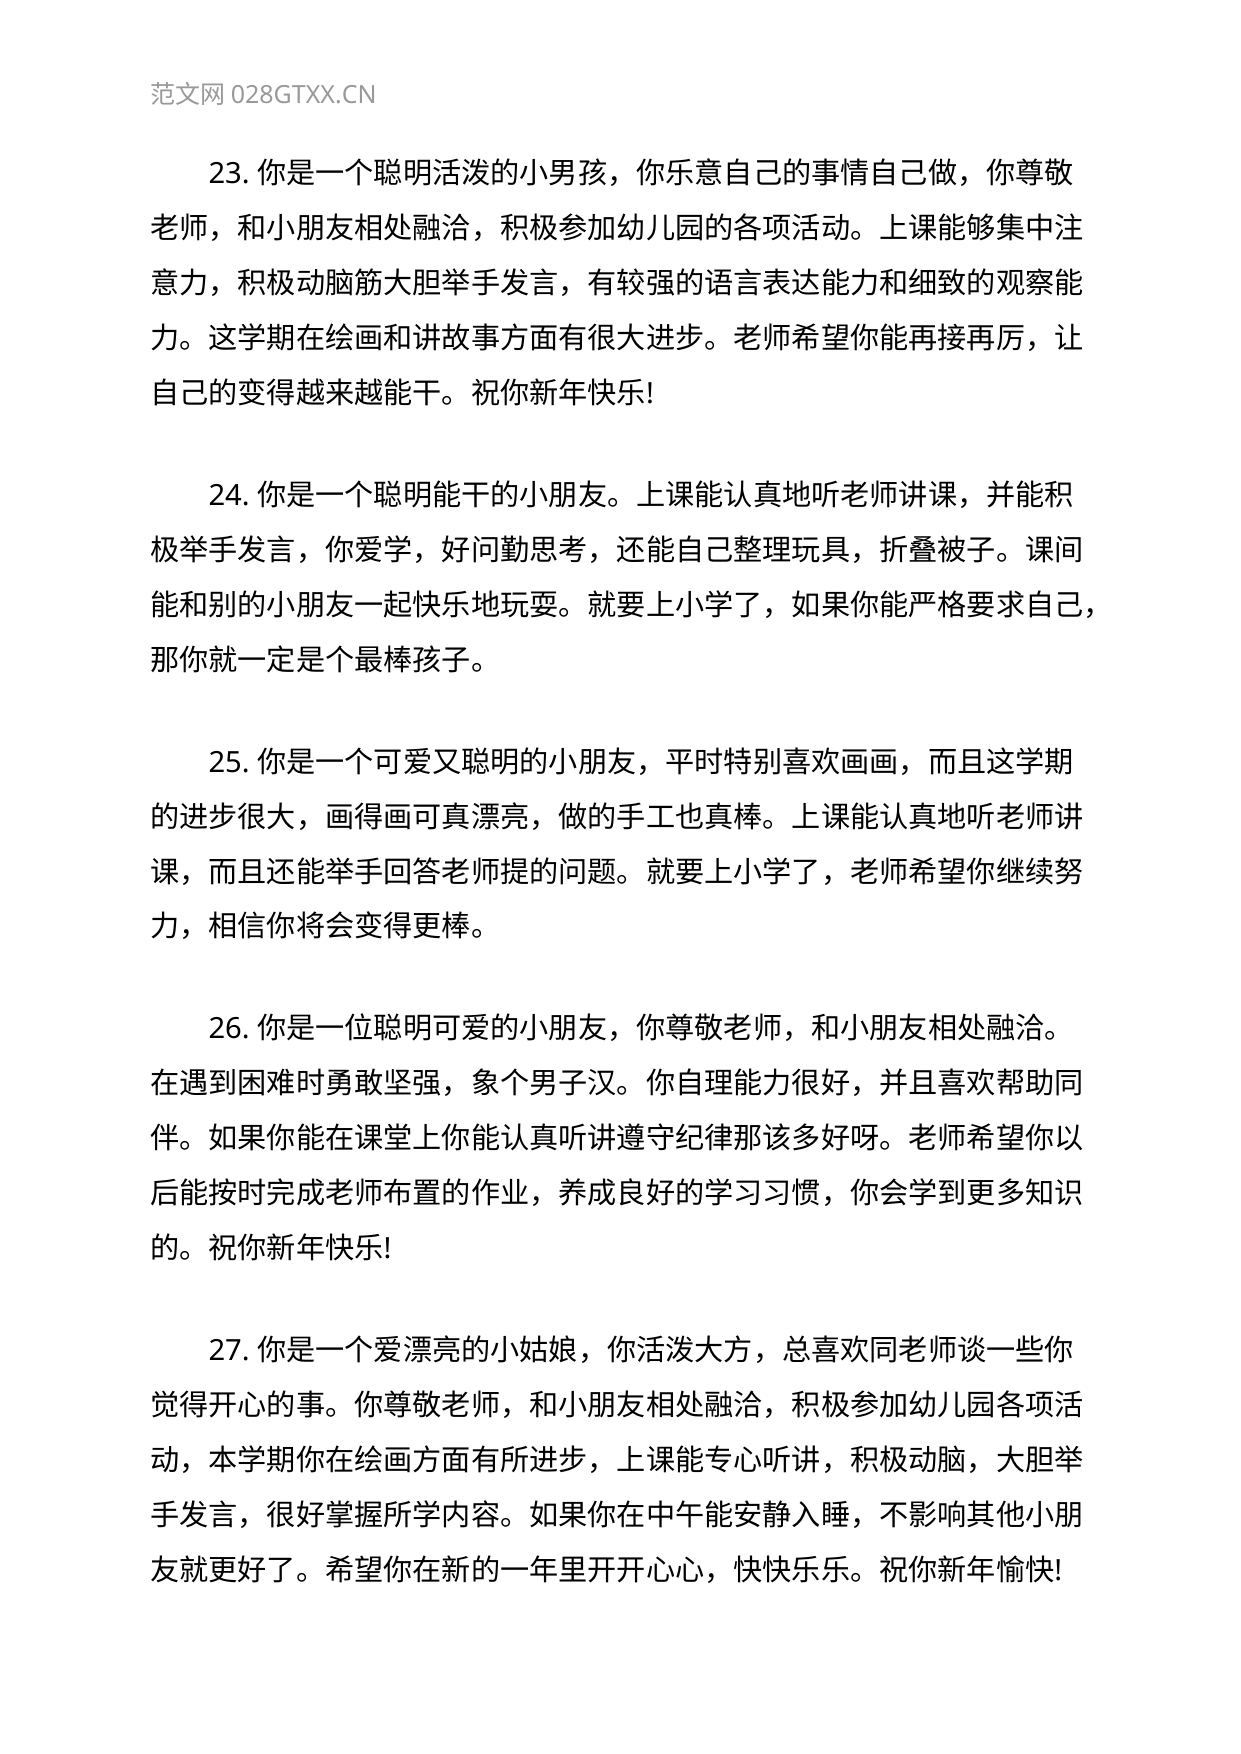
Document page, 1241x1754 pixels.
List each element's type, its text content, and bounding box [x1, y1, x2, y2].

text 26. 你是一位聪明可爱的小朋友，你尊敬老师，和小朋友相处融洽。在遇到困难时勇敢坚强，象个男子汉。你自理能力很好，并且喜欢帮助同伴。如果你能在课堂上你能认真听讲遵守纪律那该多好呀。老师希望你以后能按时完成老师布置的作业，养成良好的学习习惯，你会学到更多知识的。祝你新年快乐! [150, 1005, 1090, 1267]
text 23. 你是一个聪明活泼的小男孩，你乐意自己的事情自己做，你尊敬老师，和小朋友相处融洽，积极参加幼儿园的各项活动。上课能够集中注意力，积极动脑筋大胆举手发言，有较强的语言表达能力和细致的观察能力。这学期在绘画和讲故事方面有很大进步。老师希望你能再接再厉，让自己的变得越来越能干。祝你新年快乐! [150, 150, 1090, 412]
text 27. 你是一个爱漂亮的小姑娘，你活泼大方，总喜欢同老师谈一些你觉得开心的事。你尊敬老师，和小朋友相处融洽，积极参加幼儿园各项活动，本学期你在绘画方面有所进步，上课能专心听讲，积极动脑，大胆举手发言，很好掌握所学内容。如果你在中午能安静入睡，不影响其他小朋友就更好了。希望你在新的一年里开开心心，快快乐乐。祝你新年愉快! [150, 1326, 1090, 1588]
text 24. 你是一个聪明能干的小朋友。上课能认真地听老师讲课，并能积极举手发言，你爱学，好问勤思考，还能自己整理玩具，折叠被子。课间能和别的小朋友一起快乐地玩耍。就要上小学了，如果你能严格要求自己，那你就一定是个最棒孩子。 [150, 472, 1090, 679]
text 25. 你是一个可爱又聪明的小朋友，平时特别喜欢画画，而且这学期的进步很大，画得画可真漂亮，做的手工也真棒。上课能认真地听老师讲课，而且还能举手回答老师提的问题。就要上小学了，老师希望你继续努力，相信你将会变得更棒。 [150, 738, 1090, 945]
